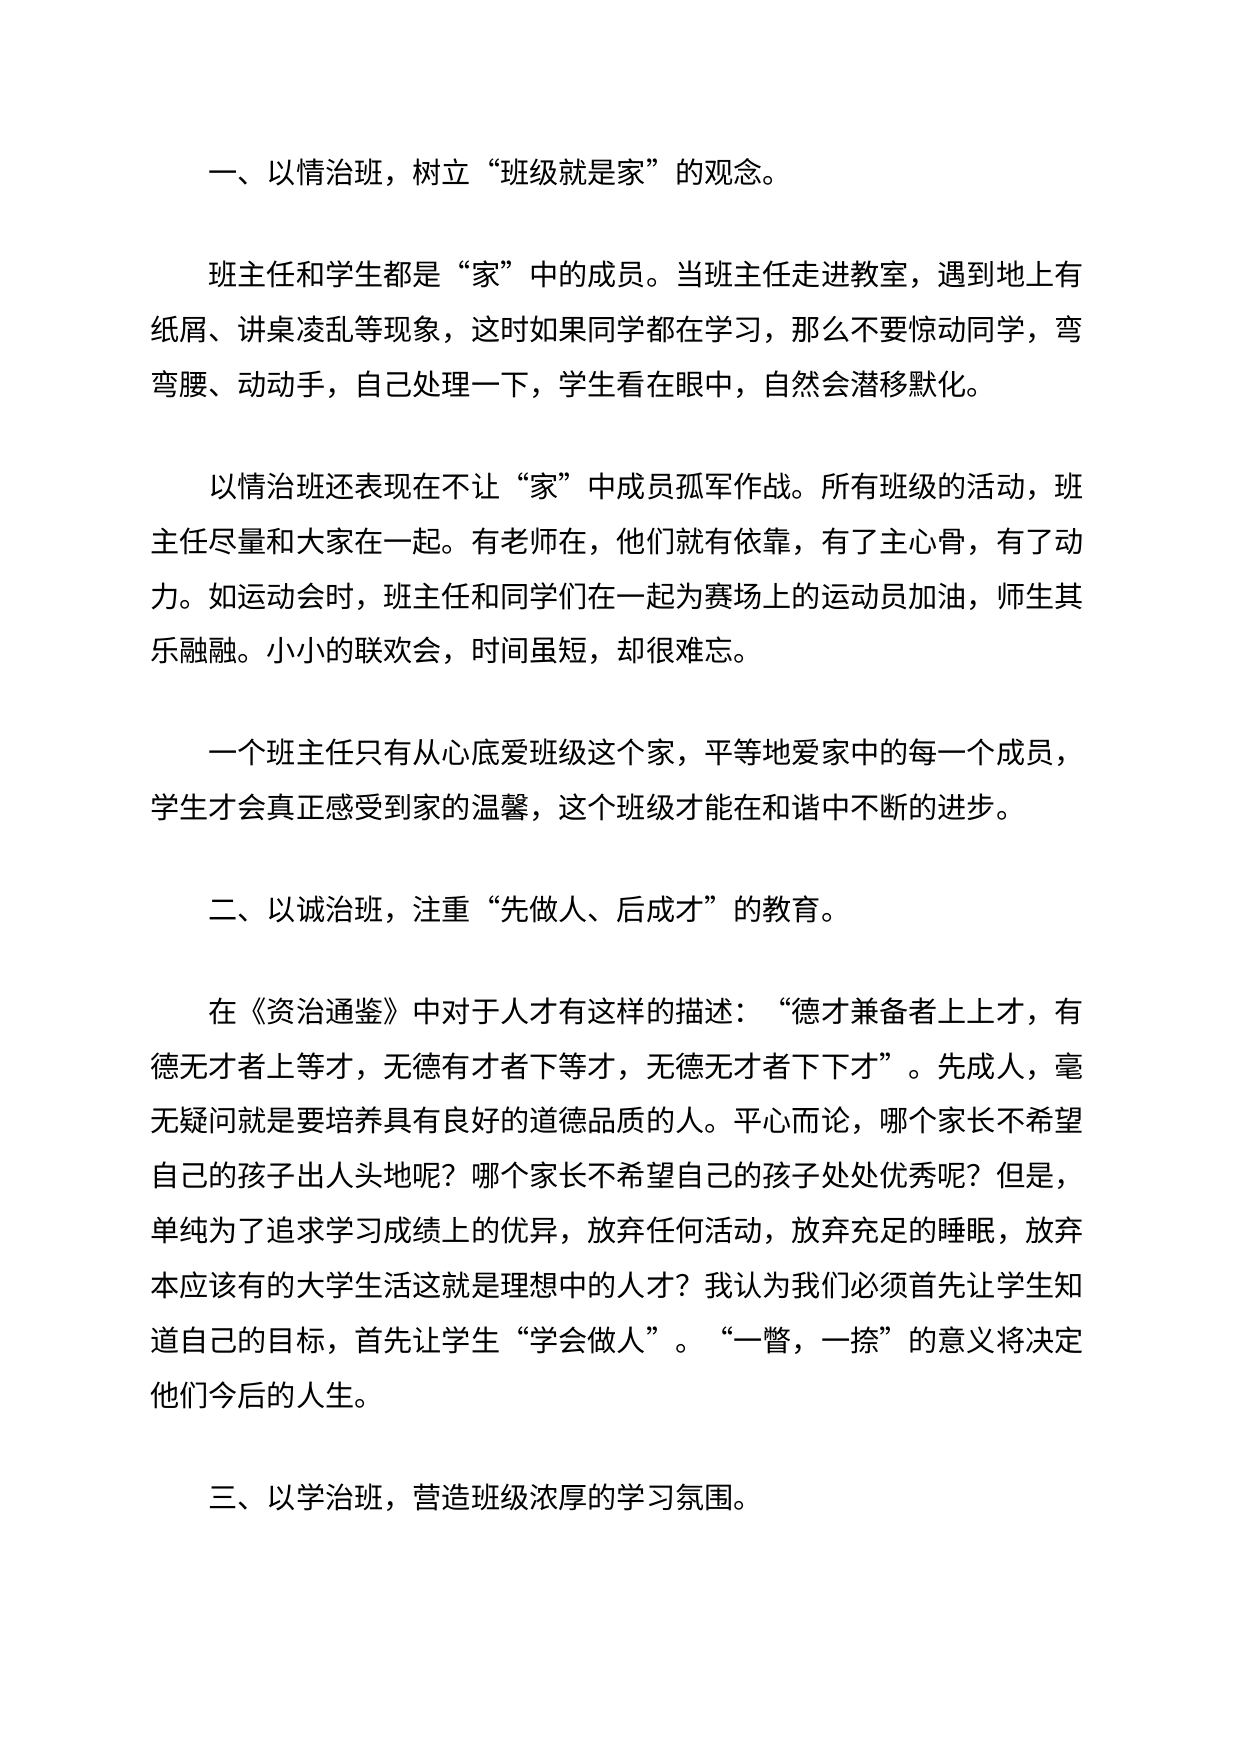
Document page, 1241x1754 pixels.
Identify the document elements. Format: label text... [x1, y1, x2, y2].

text 一、以情治班，树立“班级就是家”的观念。 [150, 150, 1090, 192]
text 一个班主任只有从心底爱班级这个家，平等地爱家中的每一个成员，学生才会真正感受到家的温馨，这个班级才能在和谐中不断的进步。 [150, 730, 1090, 827]
text 以情治班还表现在不让“家”中成员孤军作战。所有班级的活动，班主任尽量和大家在一起。有老师在，他们就有依靠，有了主心骨，有了动力。如运动会时，班主任和同学们在一起为赛场上的运动员加油，师生其乐融融。小小的联欢会，时间虽短，却很难忘。 [150, 463, 1090, 670]
text 班主任和学生都是“家”中的成员。当班主任走进教室，遇到地上有纸屑、讲桌凌乱等现象，这时如果同学都在学习，那么不要惊动同学，弯弯腰、动动手，自己处理一下，学生看在眼中，自然会潜移默化。 [150, 252, 1090, 404]
text 二、以诚治班，注重“先做人、后成才”的教育。 [150, 886, 1090, 929]
text 三、以学治班，营造班级浓厚的学习氛围。 [150, 1474, 1090, 1517]
text 在《资治通鉴》中对于人才有这样的描述：“德才兼备者上上才，有德无才者上等才，无德有才者下等才，无德无才者下下才”。先成人，毫无疑问就是要培养具有良好的道德品质的人。平心而论，哪个家长不希望自己的孩子出人头地呢？哪个家长不希望自己的孩子处处优秀呢？但是，单纯为了追求学习成绩上的优异，放弃任何活动，放弃充足的睡眠，放弃本应该有的大学生活这就是理想中的人才？我认为我们必须首先让学生知道自己的目标，首先让学生“学会做人”。“一瞥，一捺”的意义将决定他们今后的人生。 [150, 988, 1090, 1415]
